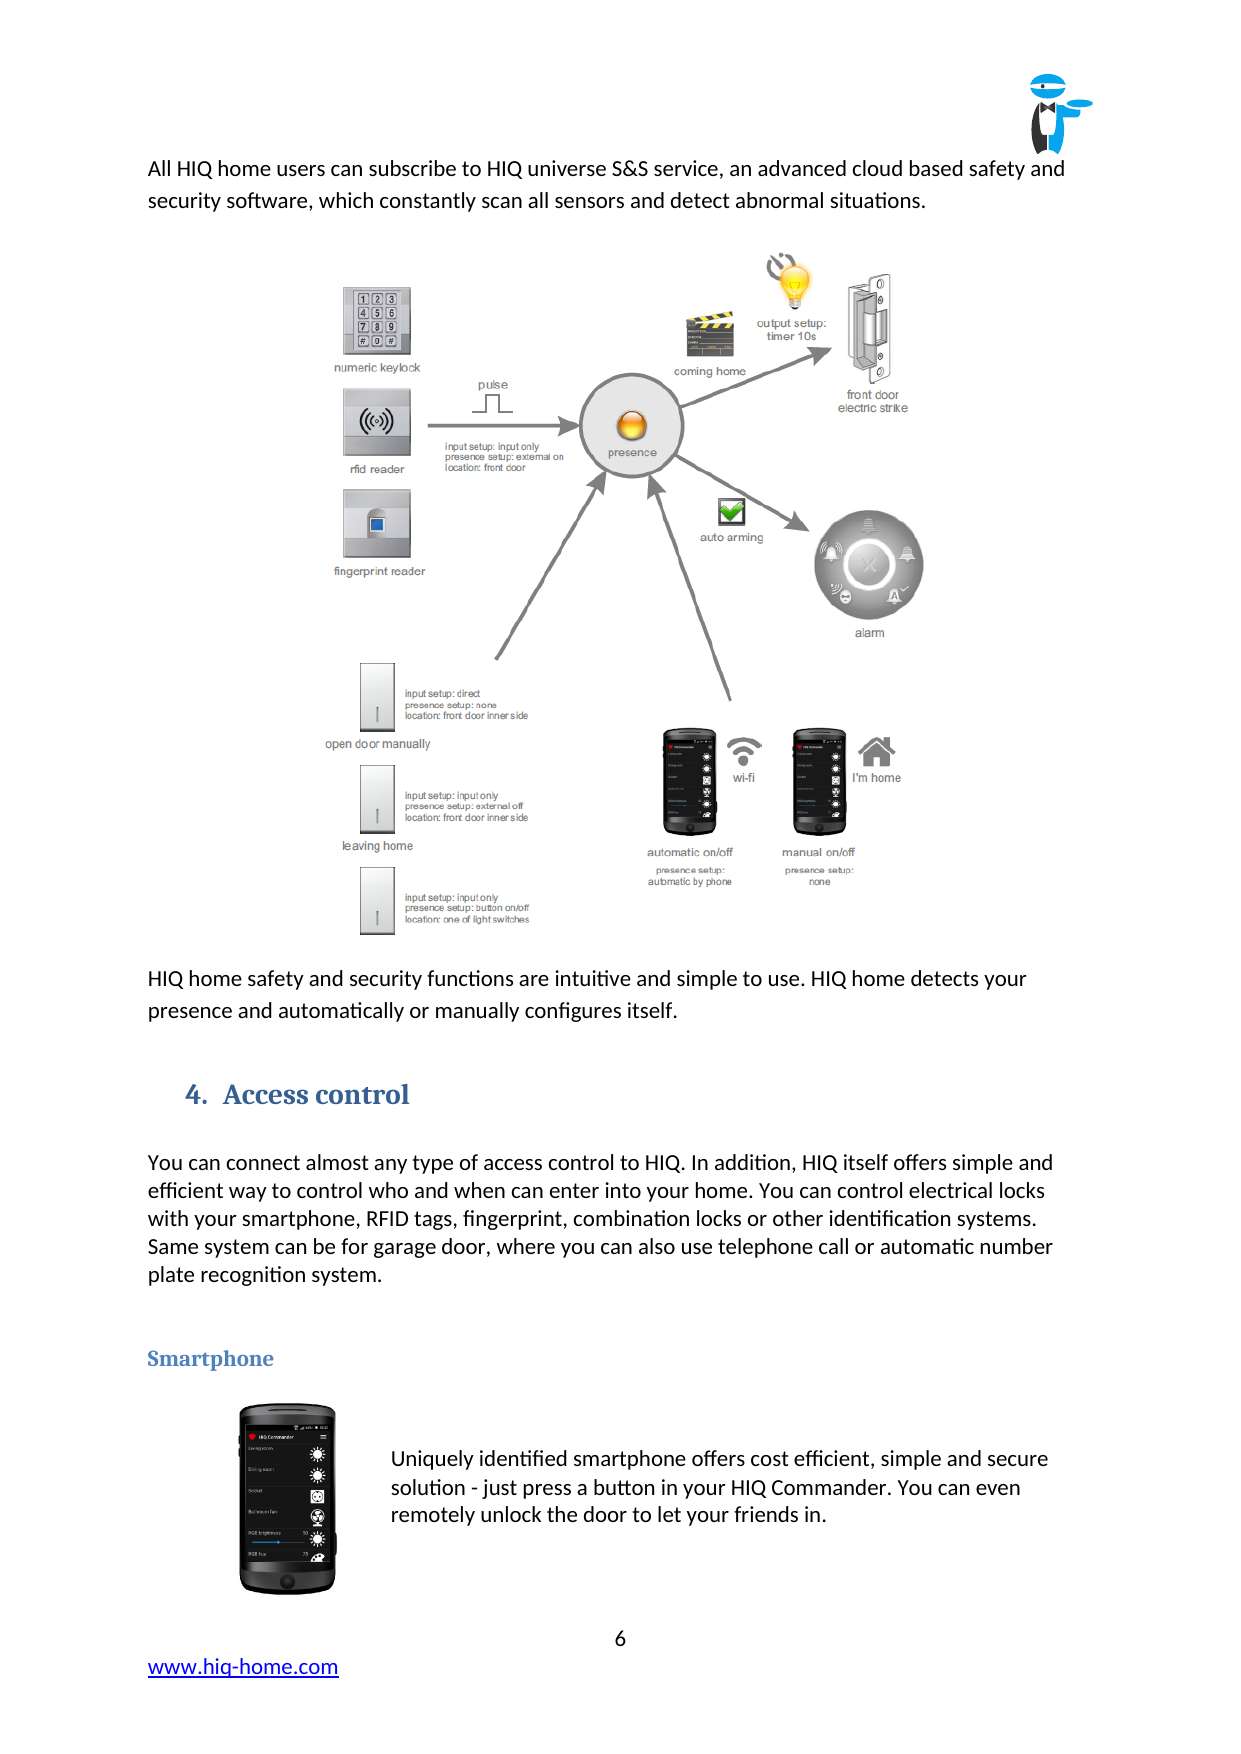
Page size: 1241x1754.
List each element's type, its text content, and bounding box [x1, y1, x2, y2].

text You can connect almost any type of access control to HIQ. In addition, HIQ itself offers simple and efficient way to control who and when can enter into your home. You can control electrical locks with your smartphone, RFID tags, fingerprint, combination locks or other identification systems. Same system can be for garage door, where you can also use telephone call or automatic number plate recognition system. [148, 1148, 1093, 1288]
subtitle Smartphone [148, 1346, 1093, 1372]
picture [309, 238, 931, 939]
text HIQ home safety and security functions are intuitive and simple to use. HIQ home detects your presence and automatically or manually configures itself. [148, 964, 1093, 1024]
table_header Uniquely identified smartphone offers cost efficient, simple and secure solution - just press a button in your HIQ Commander. You can even remotely unlock the door to let your friends in. [379, 1372, 1093, 1604]
text All HIQ home users can subscribe to HIQ universe S&S service, an advanced cloud based safety and security software, which constantly scan all sensors and detect abnormal situations. [148, 154, 1093, 214]
subtitle Access control [185, 1078, 1093, 1112]
table_header [223, 1372, 379, 1604]
